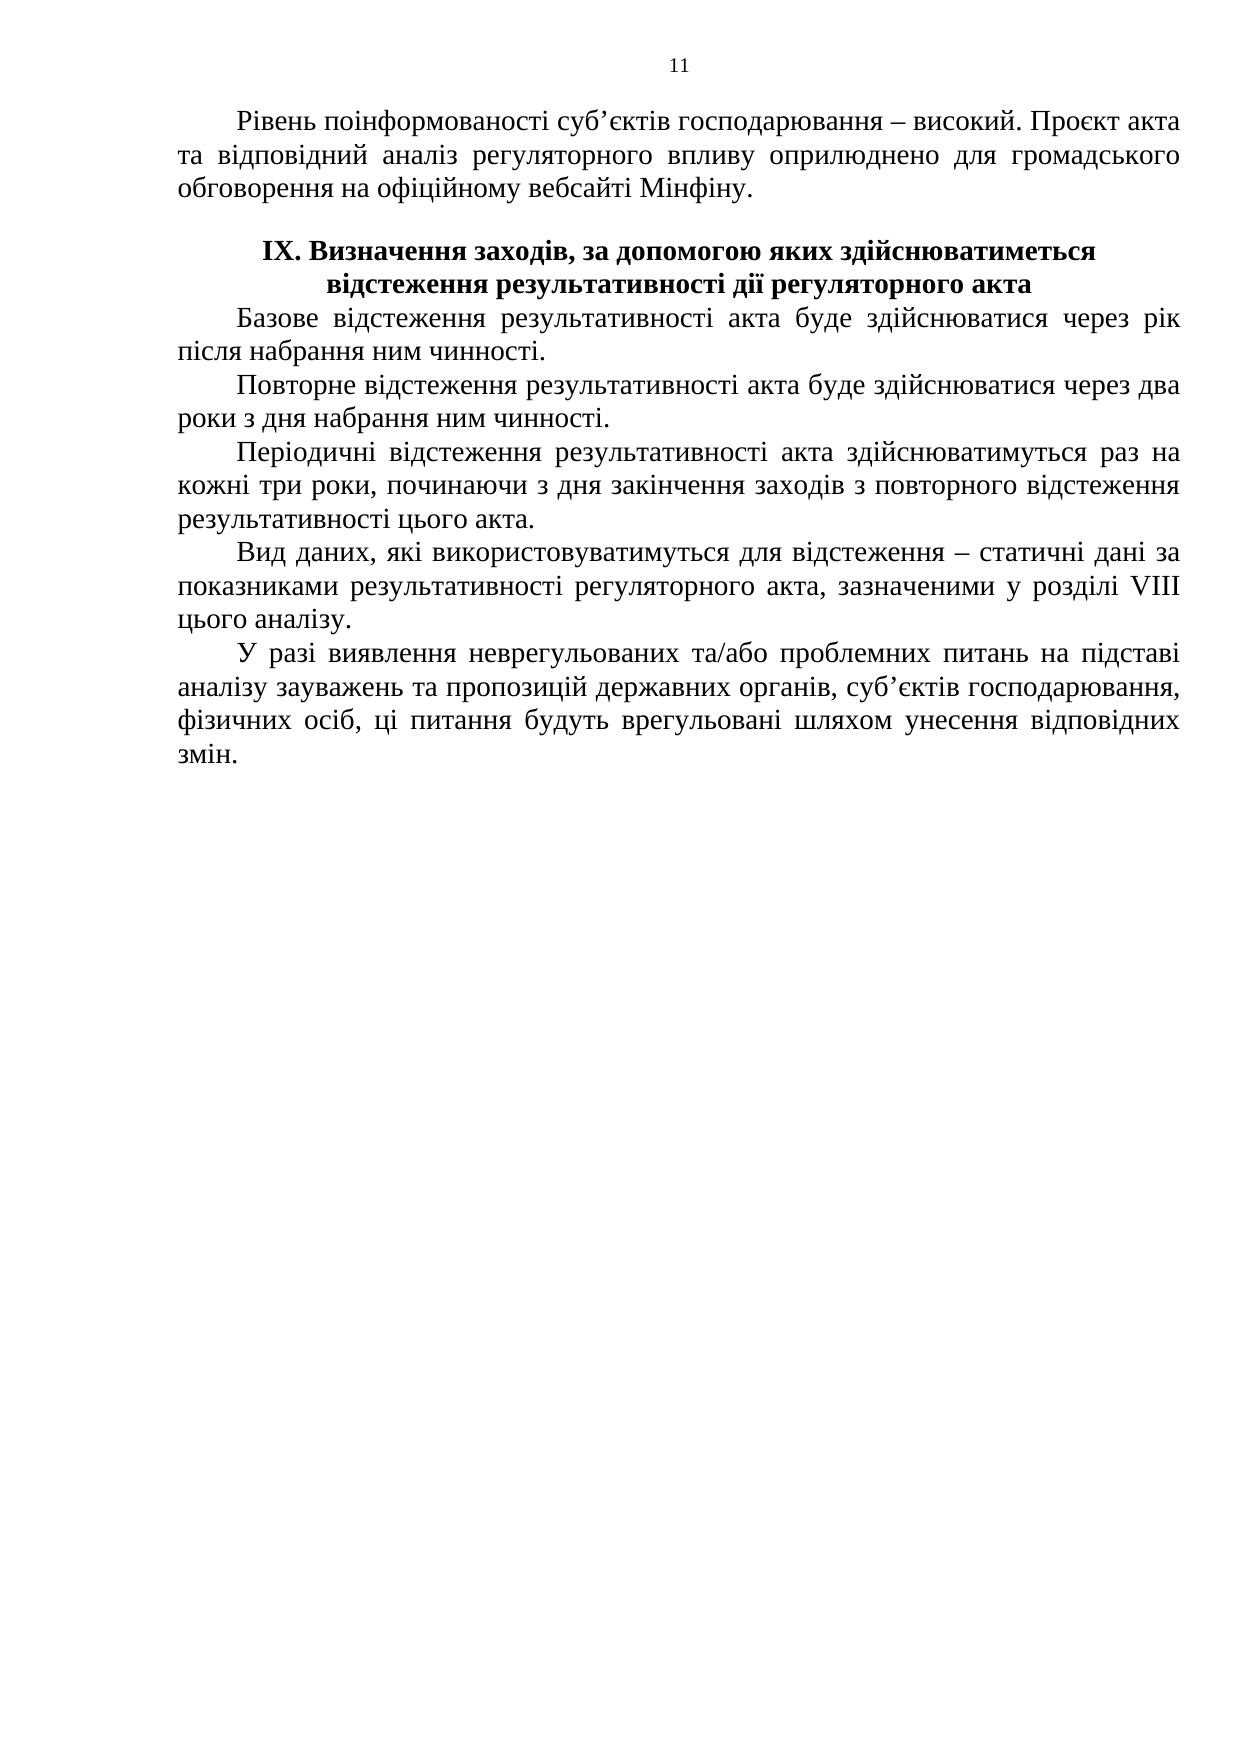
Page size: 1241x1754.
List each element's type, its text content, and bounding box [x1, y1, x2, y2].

text Періодичні відстеження результативності акта здійснюватимуться раз на кожні три роки, починаючи з дня закінчення заходів з повторного відстеження результативності цього акта. [177, 434, 1181, 534]
text Базове відстеження результативності акта буде здійснюватися через рік після набрання ним чинності. [177, 300, 1181, 367]
text IX. Визначення заходів, за допомогою яких здійснюватиметься відстеження результативності дії регуляторного акта [177, 233, 1181, 300]
text У разі виявлення неврегульованих та/або проблемних питань на підставі аналізу зауважень та пропозицій державних органів, суб’єктів господарювання, фізичних осіб, ці питання будуть врегульовані шляхом унесення відповідних змін. [177, 635, 1181, 769]
text Вид даних, які використовуватимуться для відстеження – статичні дані за показниками результативності регуляторного акта, зазначеними у розділі VIII цього аналізу. [177, 534, 1181, 635]
text Рівень поінформованості суб’єктів господарювання – високий. Проєкт акта та відповідний аналіз регуляторного впливу оприлюднено для громадського обговорення на офіційному вебсайті Мінфіну. [177, 103, 1181, 204]
text Повторне відстеження результативності акта буде здійснюватися через два роки з дня набрання ним чинності. [177, 367, 1181, 434]
